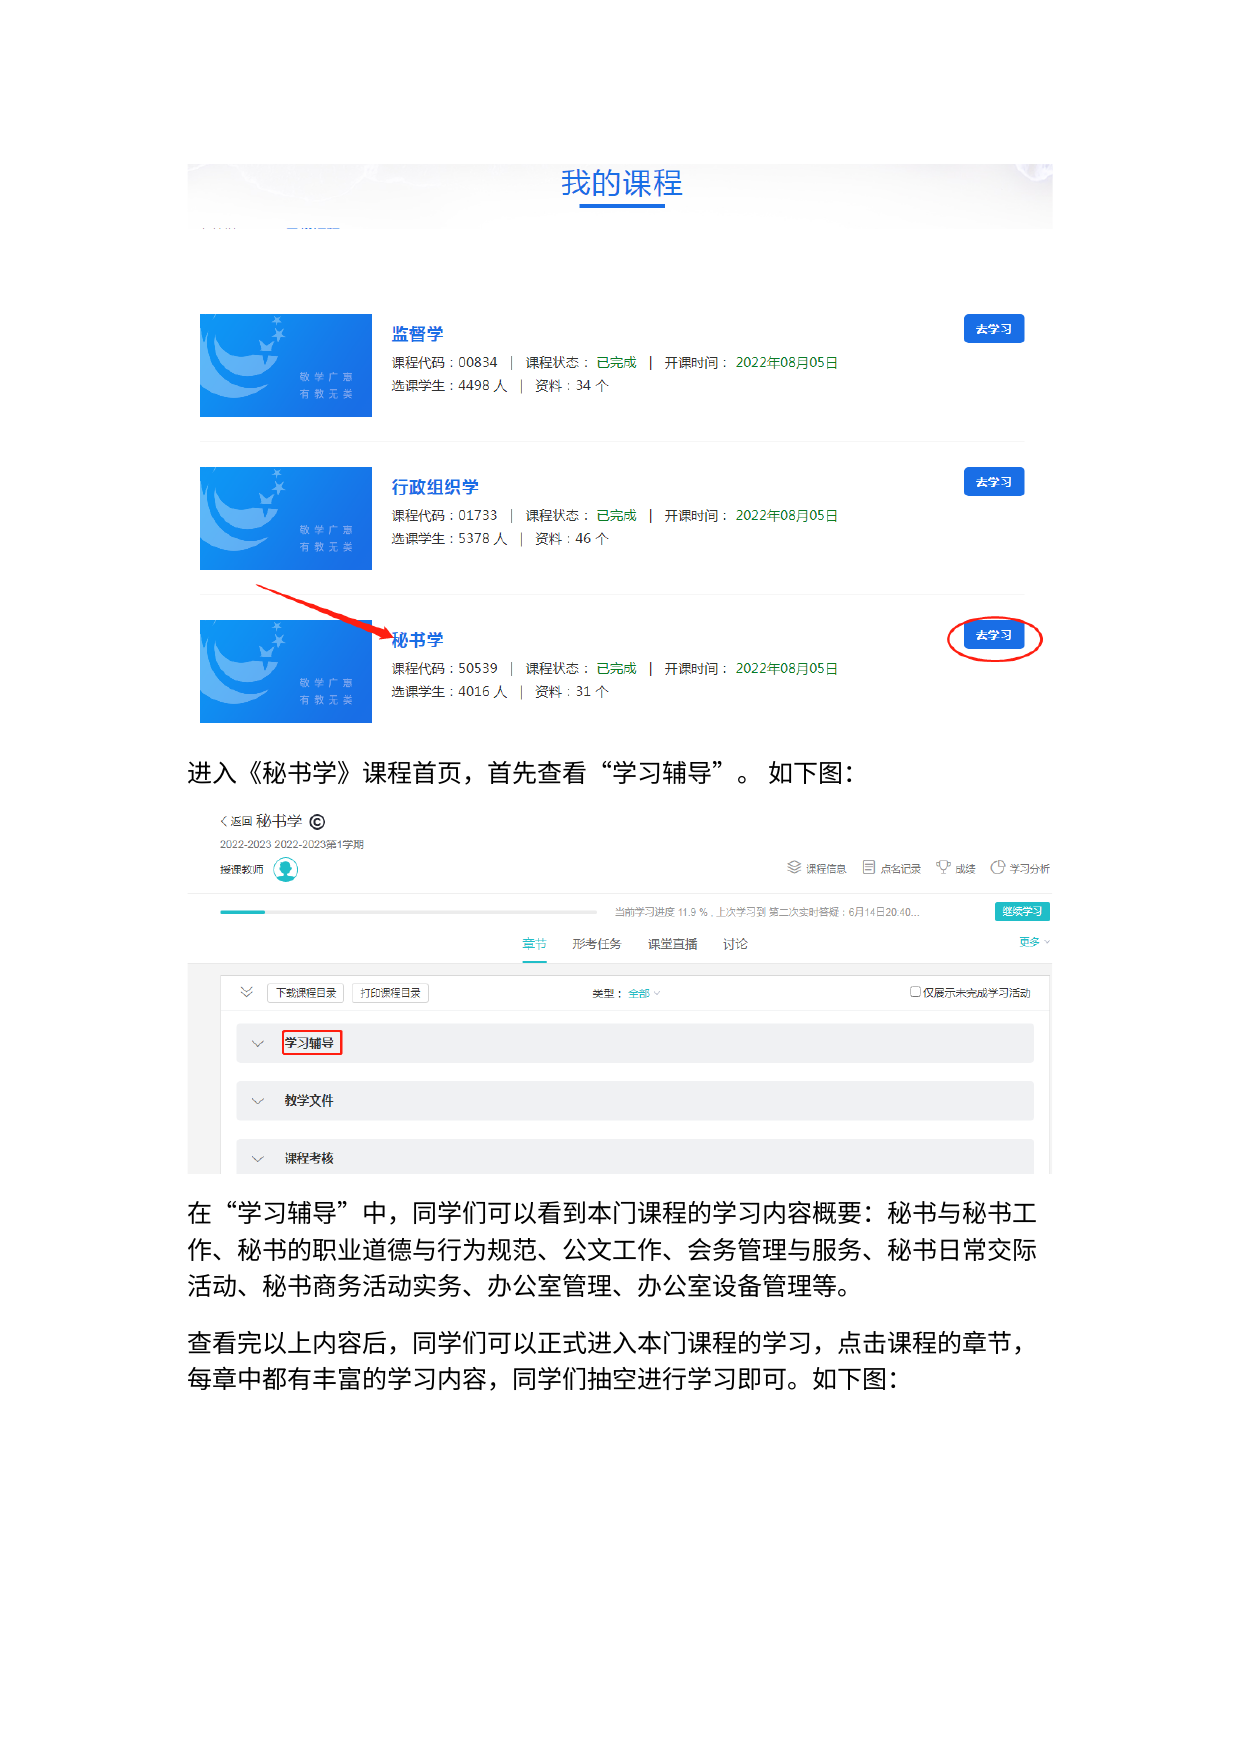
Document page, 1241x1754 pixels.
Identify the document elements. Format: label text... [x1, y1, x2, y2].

picture [187, 810, 1053, 1174]
text 在“学习辅导”中，同学们可以看到本门课程的学习内容概要：秘书与秘书工作、秘书的职业道德与行为规范、公文工作、会务管理与服务、秘书日常交际活动、秘书商务活动实务、办公室管理、办公室设备管理等。 [187, 1194, 1053, 1303]
text 查看完以上内容后，同学们可以正式进入本门课程的学习，点击课程的章节，每章中都有丰富的学习内容，同学们抽空进行学习即可。如下图： [187, 1323, 1053, 1396]
text 进入《秘书学》课程首页，首先查看“学习辅导”。 如下图： [187, 753, 1053, 789]
picture [187, 164, 1053, 229]
picture [187, 304, 1053, 733]
